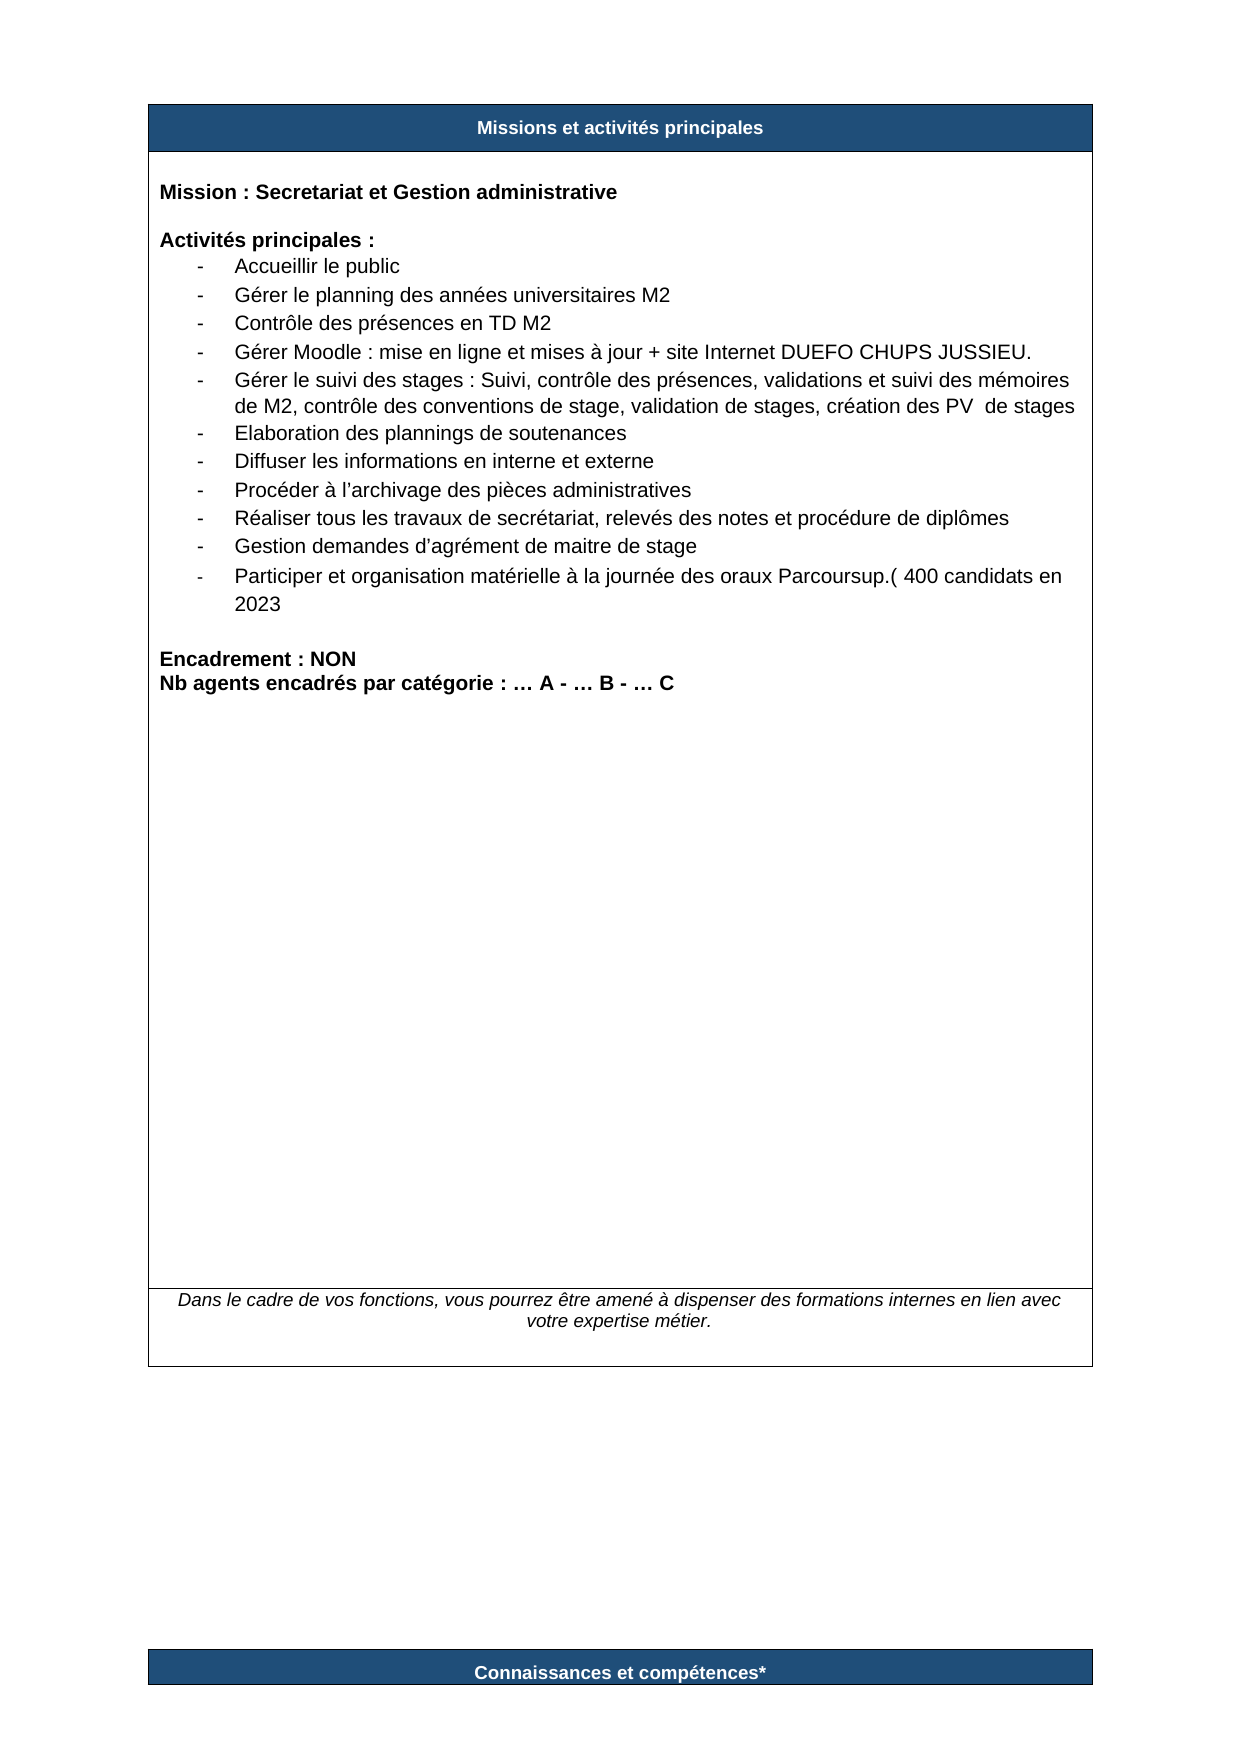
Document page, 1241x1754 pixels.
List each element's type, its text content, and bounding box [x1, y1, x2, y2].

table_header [149, 1650, 1092, 1684]
table_header Missions et activités principales [149, 105, 1092, 151]
table_cell Dans le cadre de vos fonctions, vous pourrez être amené à dispenser des formations internes en lien avec votre expertise métier. [149, 1289, 1092, 1366]
table_cell Mission : Secretariat et Gestion administrative Activités principales : Accueillir le public Gérer le planning des années universitaires M2 Contrôle des présences en TD M2 Gérer Moodle : mise en ligne et mises à jour + site Internet DUEFO CHUPS JUSSIEU. Gérer le suivi des stages : Suivi, contrôle des présences, validations et suivi des mémoires de M2, contrôle des conventions de stage, validation de stages, création des PV de stages Elaboration des plannings de soutenances Diffuser les informations en interne et externe Procéder à l’archivage des pièces administratives Réaliser tous les travaux de secrétariat, relevés des notes et procédure de diplômes Gestion demandes d’agrément de maitre de stage Participer et organisation matérielle à la journée des oraux Parcoursup.( 400 candidats en 2023 Encadrement : NON Nb agents encadrés par catégorie : … A - … B - … C [149, 152, 1092, 1288]
